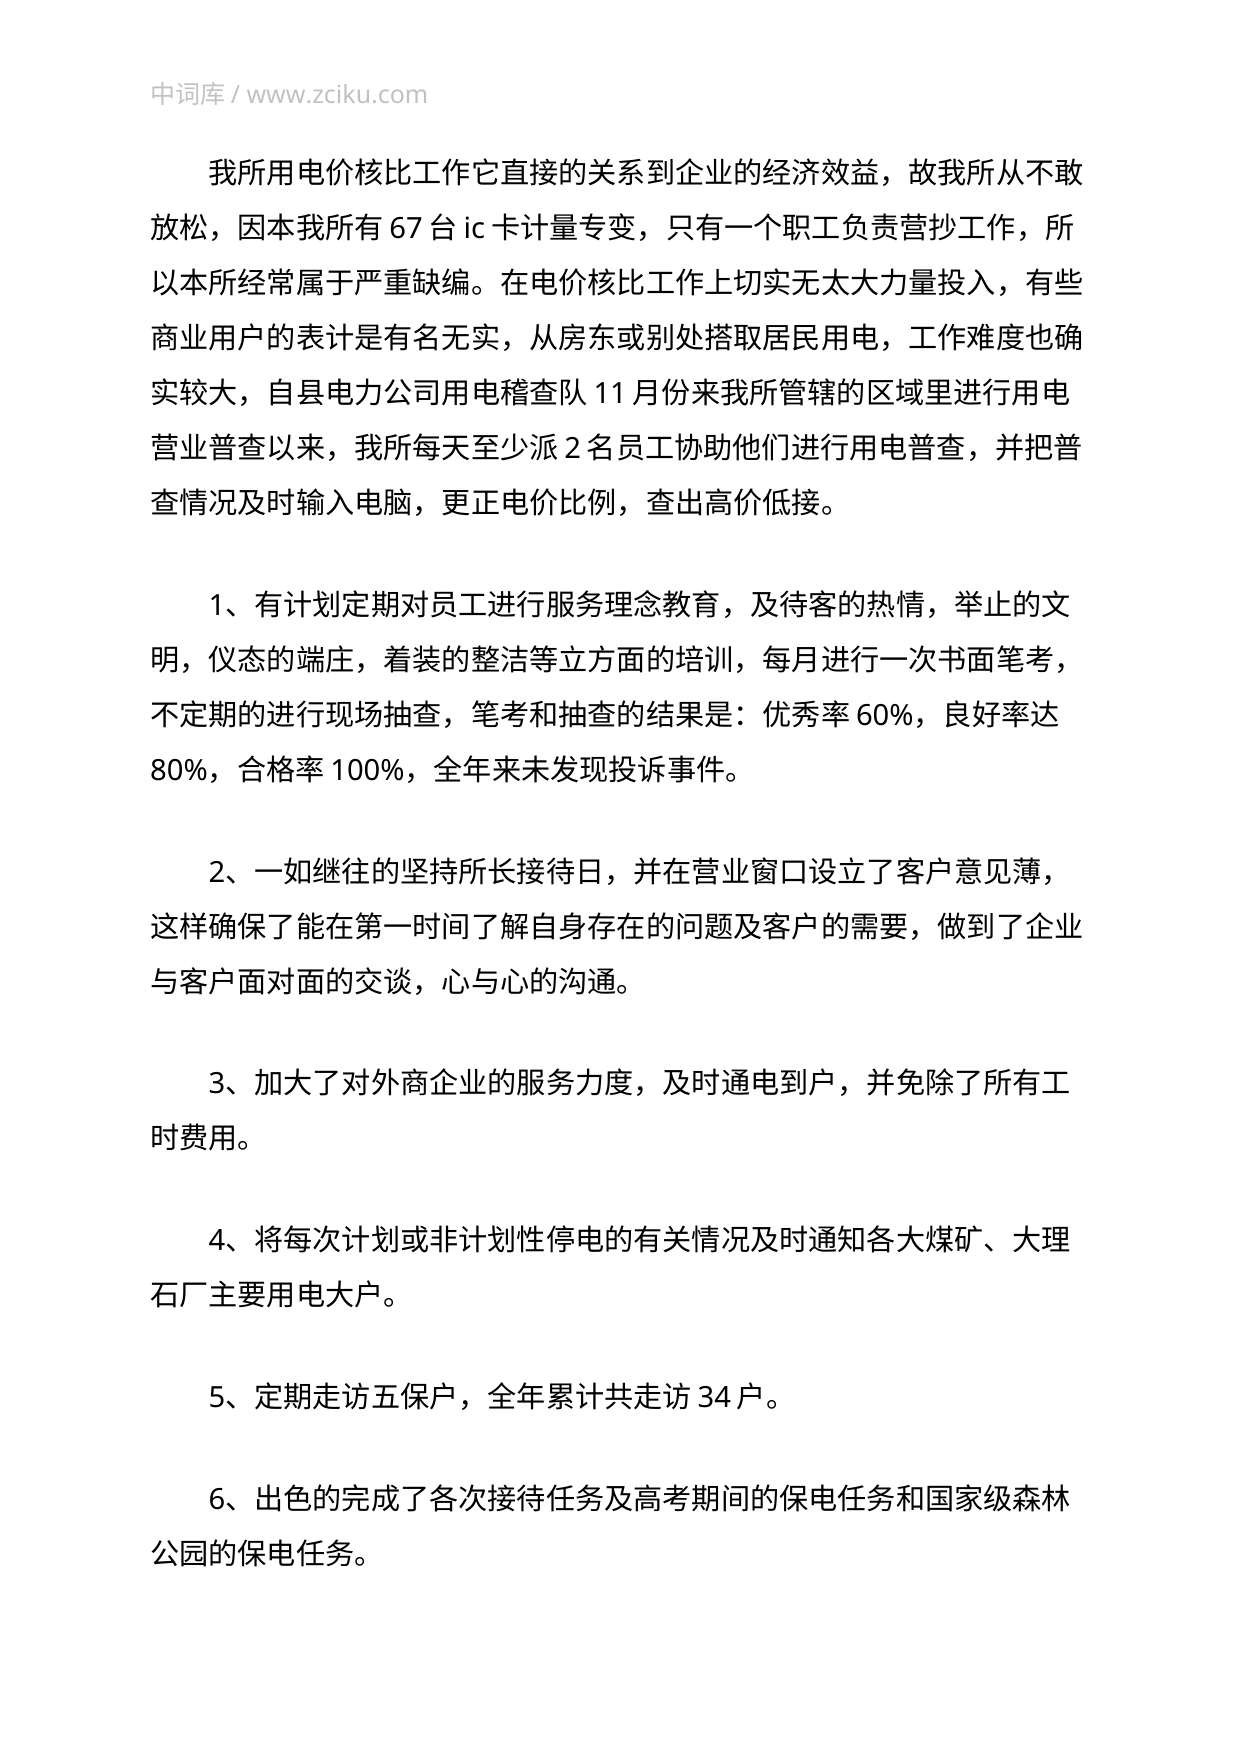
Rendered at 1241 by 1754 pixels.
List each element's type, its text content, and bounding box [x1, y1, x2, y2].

text 2、一如继往的坚持所长接待日，并在营业窗口设立了客户意见薄，这样确保了能在第一时间了解自身存在的问题及客户的需要，做到了企业与客户面对面的交谈，心与心的沟通。 [150, 848, 1090, 1001]
text 1、有计划定期对员工进行服务理念教育，及待客的热情，举止的文明，仪态的端庄，着装的整洁等立方面的培训，每月进行一次书面笔考，不定期的进行现场抽查，笔考和抽查的结果是：优秀率60%，良好率达80%，合格率100%，全年来未发现投诉事件。 [150, 581, 1090, 789]
text 5、定期走访五保户，全年累计共走访34户。 [150, 1373, 1090, 1416]
text 4、将每次计划或非计划性停电的有关情况及时通知各大煤矿、大理石厂主要用电大户。 [150, 1217, 1090, 1314]
text 我所用电价核比工作它直接的关系到企业的经济效益，故我所从不敢放松，因本我所有67台ic卡计量专变，只有一个职工负责营抄工作，所以本所经常属于严重缺编。在电价核比工作上切实无太大力量投入，有些商业用户的表计是有名无实，从房东或别处搭取居民用电，工作难度也确实较大，自县电力公司用电稽查队11月份来我所管辖的区域里进行用电营业普查以来，我所每天至少派2名员工协助他们进行用电普查，并把普查情况及时输入电脑，更正电价比例，查出高价低接。 [150, 150, 1090, 522]
text 6、出色的完成了各次接待任务及高考期间的保电任务和国家级森林公园的保电任务。 [150, 1476, 1090, 1573]
text 3、加大了对外商企业的服务力度，及时通电到户，并免除了所有工时费用。 [150, 1060, 1090, 1157]
